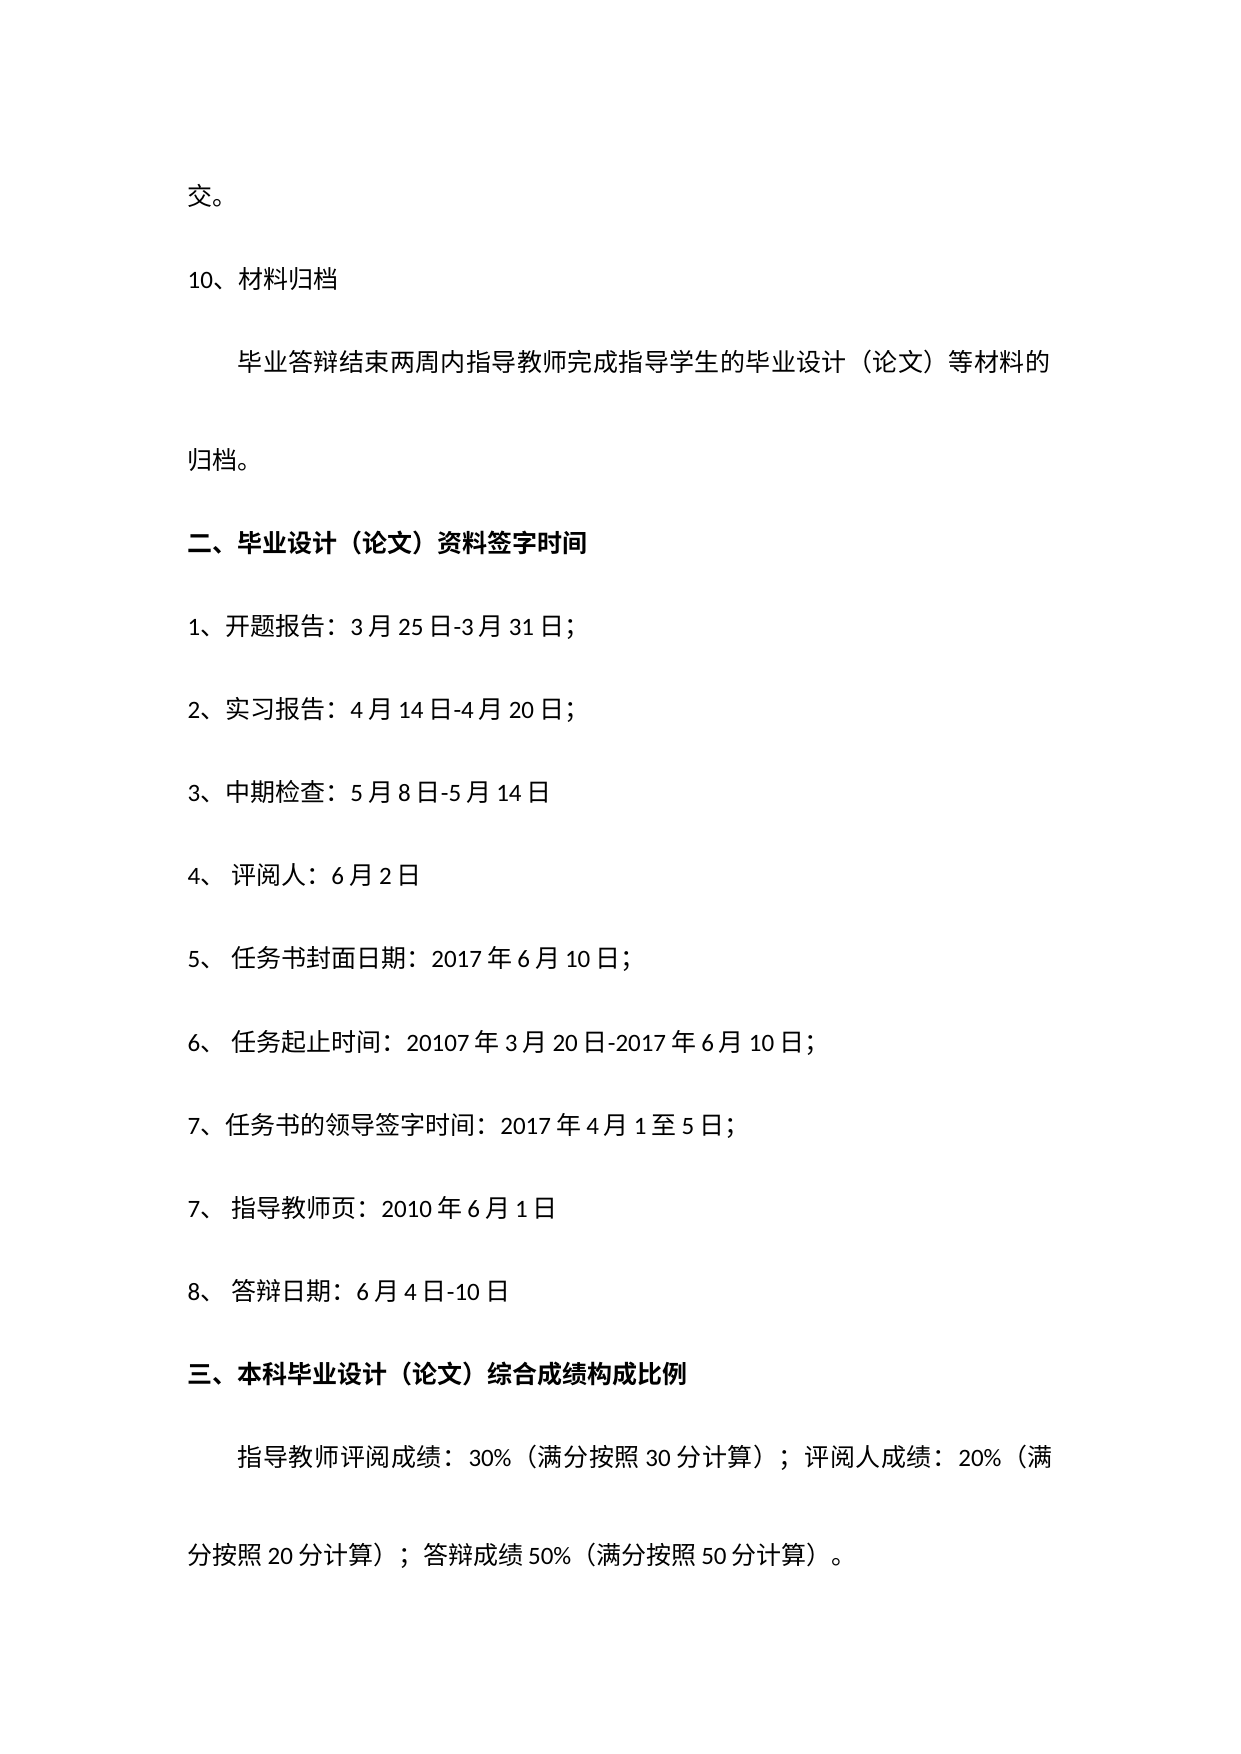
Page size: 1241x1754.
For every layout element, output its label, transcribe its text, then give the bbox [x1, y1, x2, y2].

text 三、本科毕业设计（论文）综合成绩构成比例 [187, 1340, 1053, 1405]
list 任务起止时间：20107年3月20日-2017年6月10日； [187, 1008, 1053, 1073]
text 7、任务书的领导签字时间：2017年4月1至5日； [187, 1091, 1053, 1156]
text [187, 162, 1053, 227]
list 评阅人：6月2日 [187, 841, 1053, 906]
list 任务书封面日期：2017年6月10日； [187, 924, 1053, 989]
text 二、毕业设计（论文）资料签字时间 [187, 509, 1053, 574]
text 毕业答辩结束两周内指导教师完成指导学生的毕业设计（论文）等材料的归档。 [187, 328, 1053, 491]
text 2、实习报告：4月14日-4月20日； [187, 675, 1053, 740]
text 1、开题报告：3月25日-3月31日； [187, 592, 1053, 657]
list 指导教师页：2010年6月1日 [187, 1174, 1053, 1239]
text 指导教师评阅成绩：30%（满分按照30分计算）；评阅人成绩：20%（满分按照20分计算）；答辩成绩50%（满分按照50分计算）。 [187, 1423, 1053, 1586]
text 3、中期检查：5月8日-5月14日 [187, 758, 1053, 823]
text 10、材料归档 [187, 245, 1053, 310]
list 答辩日期：6月4日-10日 [187, 1257, 1053, 1322]
